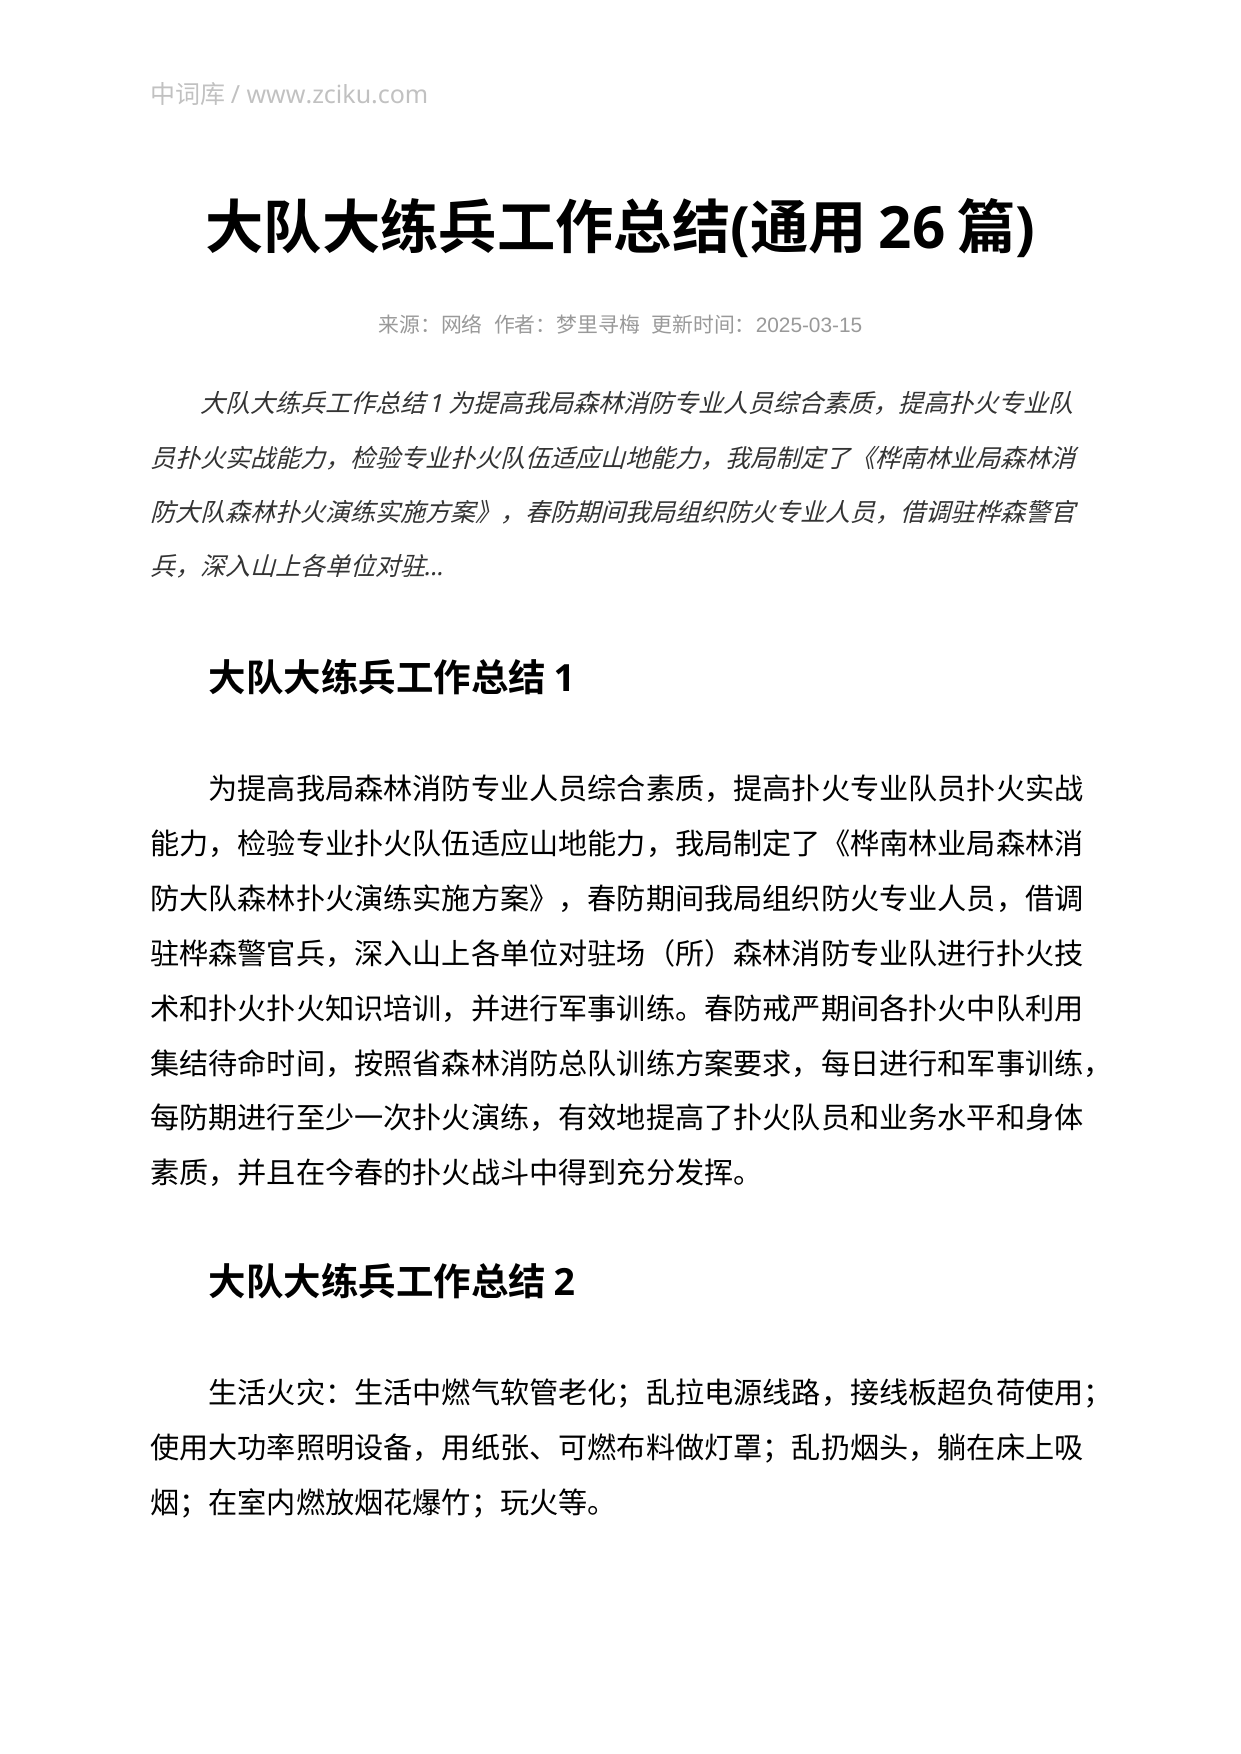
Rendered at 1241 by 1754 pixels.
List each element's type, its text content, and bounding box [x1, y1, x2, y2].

text 大队大练兵工作总结2 [150, 1252, 1090, 1306]
subtitle 大队大练兵工作总结(通用26篇) [150, 181, 1090, 266]
text 生活火灾：生活中燃气软管老化；乱拉电源线路，接线板超负荷使用；使用大功率照明设备，用纸张、可燃布料做灯罩；乱扔烟头，躺在床上吸烟；在室内燃放烟花爆竹；玩火等。 [150, 1369, 1090, 1521]
text 来源：网络 作者：梦里寻梅 更新时间：2025-03-15 [150, 313, 1090, 337]
text 为提高我局森林消防专业人员综合素质，提高扑火专业队员扑火实战能力，检验专业扑火队伍适应山地能力，我局制定了《桦南林业局森林消防大队森林扑火演练实施方案》，春防期间我局组织防火专业人员，借调驻桦森警官兵，深入山上各单位对驻场（所）森林消防专业队进行扑火技术和扑火扑火知识培训，并进行军事训练。春防戒严期间各扑火中队利用集结待命时间，按照省森林消防总队训练方案要求，每日进行和军事训练，每防期进行至少一次扑火演练，有效地提高了扑火队员和业务水平和身体素质，并且在今春的扑火战斗中得到充分发挥。 [150, 766, 1090, 1192]
text 大队大练兵工作总结1为提高我局森林消防专业人员综合素质，提高扑火专业队员扑火实战能力，检验专业扑火队伍适应山地能力，我局制定了《桦南林业局森林消防大队森林扑火演练实施方案》，春防期间我局组织防火专业人员，借调驻桦森警官兵，深入山上各单位对驻... [150, 384, 1090, 583]
text 大队大练兵工作总结1 [150, 648, 1090, 703]
